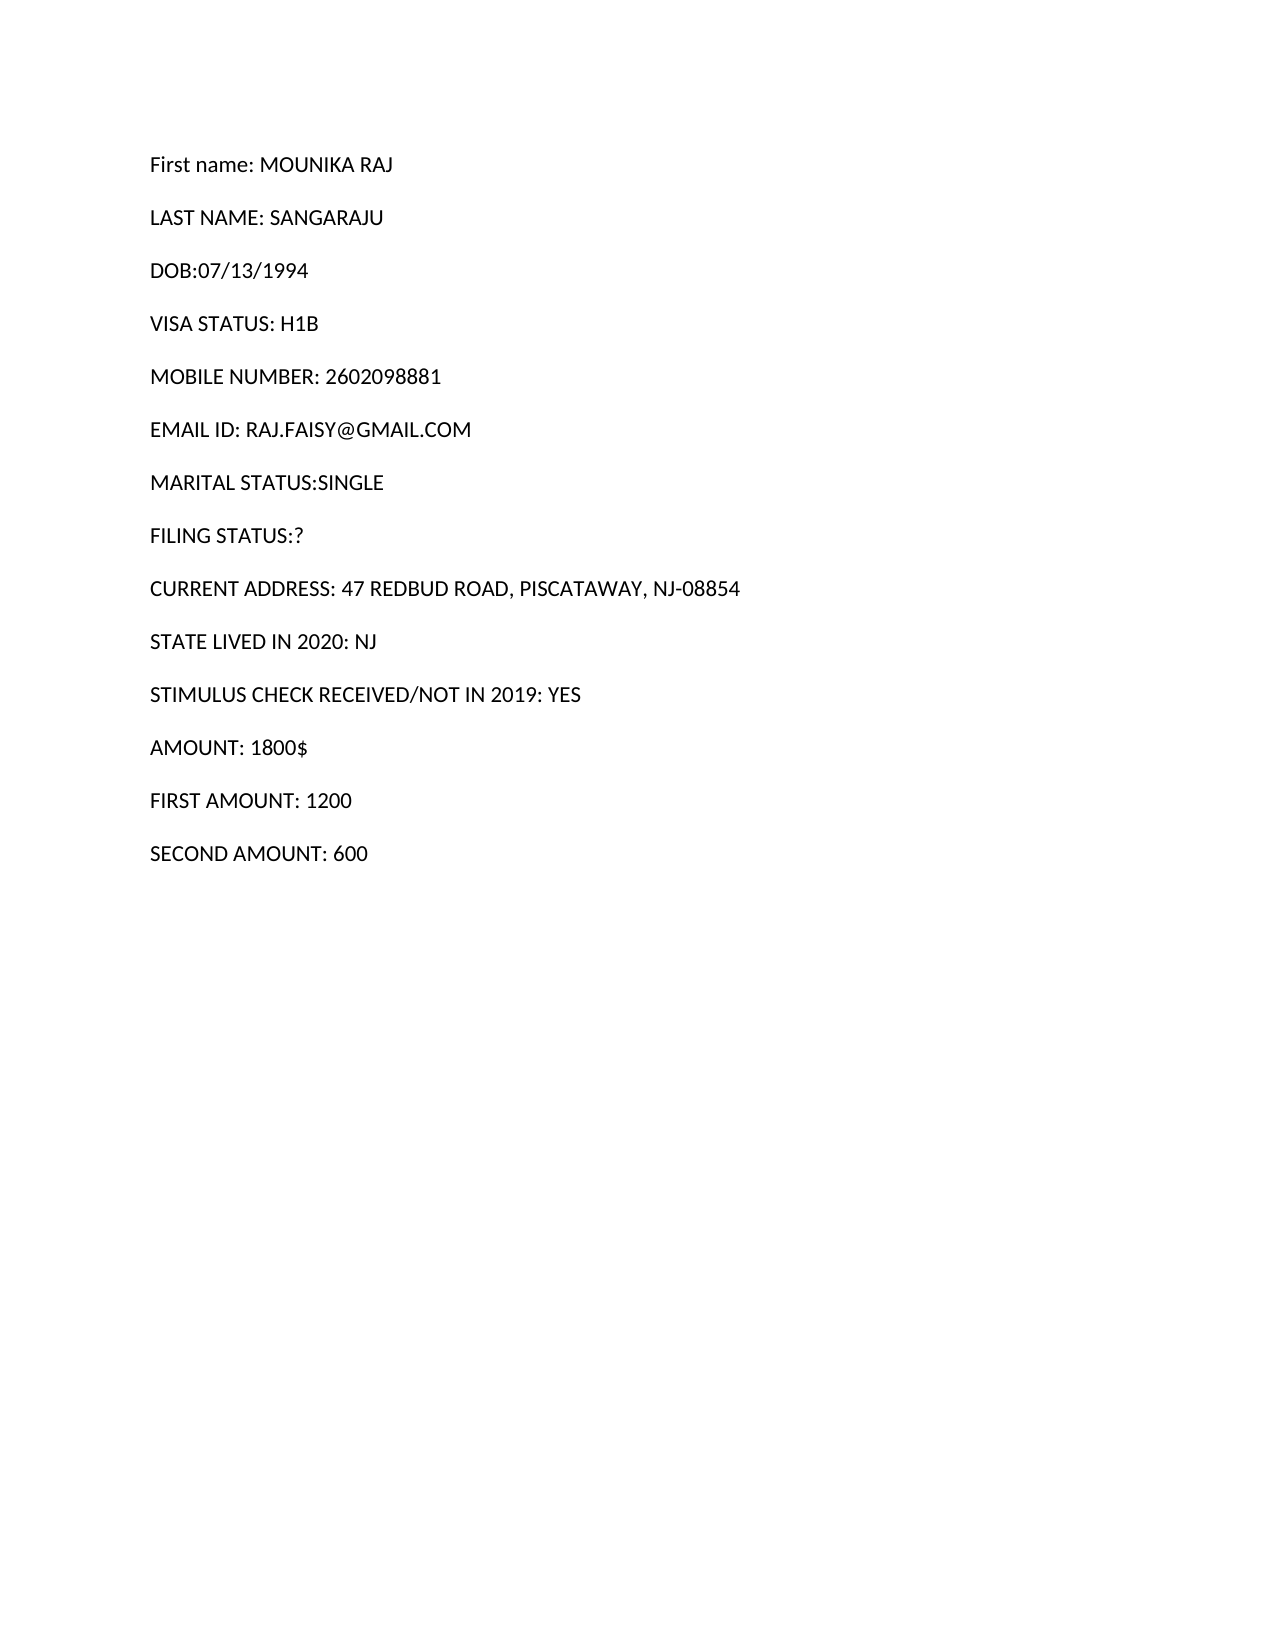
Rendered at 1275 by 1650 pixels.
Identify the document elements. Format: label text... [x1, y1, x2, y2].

text VISA STATUS: H1B [150, 309, 1125, 337]
text EMAIL ID: RAJ.FAISY@GMAIL.COM [150, 415, 1125, 443]
text DOB:07/13/1994 [150, 256, 1125, 284]
text STATE LIVED IN 2020: NJ [150, 627, 1125, 655]
text FIRST AMOUNT: 1200 [150, 786, 1125, 814]
text MOBILE NUMBER: 2602098881 [150, 362, 1125, 390]
text MARITAL STATUS:SINGLE [150, 468, 1125, 496]
text AMOUNT: 1800$ [150, 733, 1125, 761]
text FILING STATUS:? [150, 521, 1125, 549]
text LAST NAME: SANGARAJU [150, 203, 1125, 231]
text SECOND AMOUNT: 600 [150, 839, 1125, 867]
text STIMULUS CHECK RECEIVED/NOT IN 2019: YES [150, 680, 1125, 708]
text First name: MOUNIKA RAJ [150, 150, 1125, 178]
text CURRENT ADDRESS: 47 REDBUD ROAD, PISCATAWAY, NJ-08854 [150, 574, 1125, 602]
